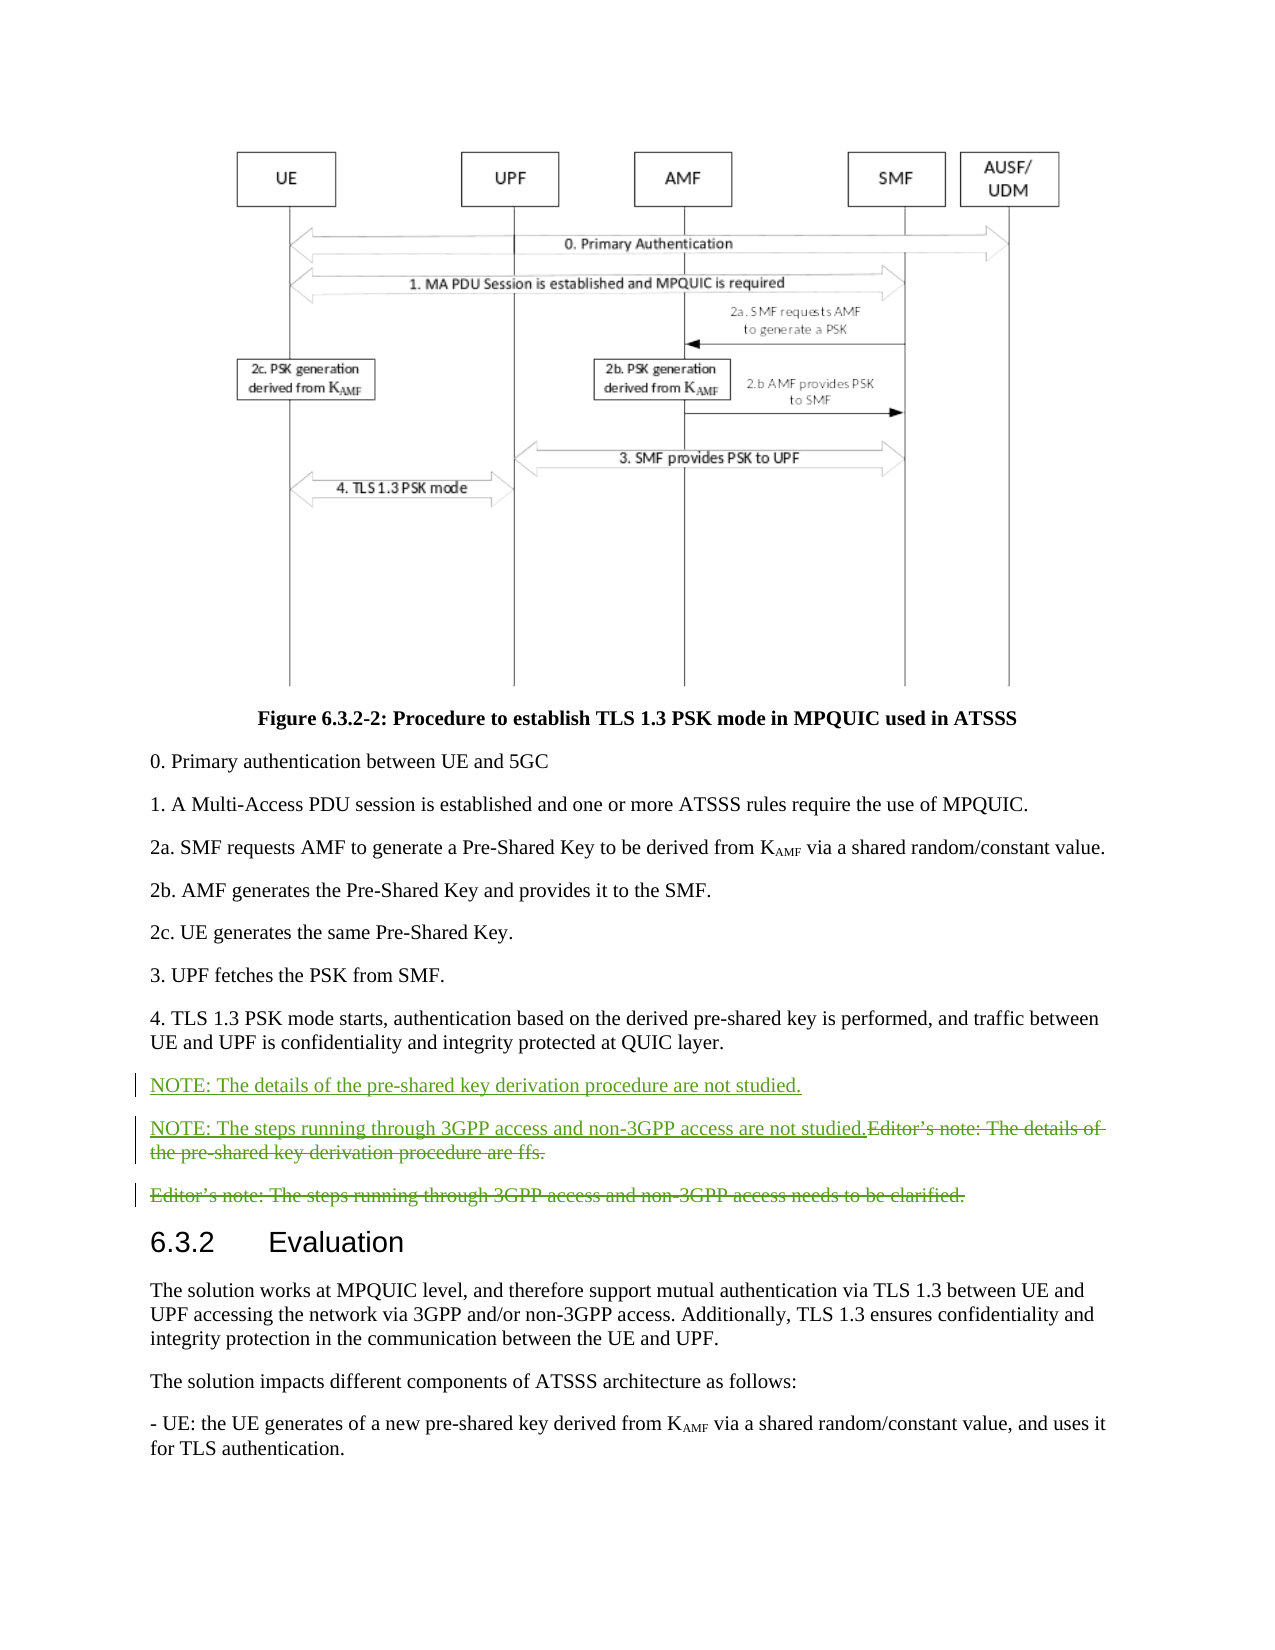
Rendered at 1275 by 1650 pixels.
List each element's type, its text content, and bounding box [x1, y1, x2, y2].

text 2b. AMF generates the Pre-Shared Key and provides it to the SMF. [150, 877, 1125, 902]
subtitle 6.3.2 Evaluation [150, 1225, 1125, 1259]
text 2c. UE generates the same Pre-Shared Key. [150, 920, 1125, 944]
text 0. Primary authentication between UE and 5GC [150, 749, 1125, 773]
text The solution impacts different components of ATSSS architecture as follows: [150, 1368, 1125, 1393]
text - UE: the UE generates of a new pre-shared key derived from KAMF via a shared random/constant value, and uses it for TLS authentication. [150, 1411, 1125, 1459]
text The solution works at MPQUIC level, and therefore support mutual authentication via TLS 1.3 between UE and UPF accessing the network via 3GPP and/or non-3GPP access. Additionally, TLS 1.3 ensures confidentiality and integrity protection in the communication between the UE and UPF. [150, 1278, 1125, 1350]
text 4. TLS 1.3 PSK mode starts, authentication based on the derived pre-shared key is performed, and traffic between UE and UPF is confidentiality and integrity protected at QUIC layer. [150, 1006, 1125, 1054]
text Figure 6.3.2-2: Procedure to establish TLS 1.3 PSK mode in MPQUIC used in ATSSS [150, 706, 1125, 730]
text 2a. SMF requests AMF to generate a Pre-Shared Key to be derived from KAMF via a shared random/constant value. [150, 835, 1125, 859]
text 3. UPF fetches the PSK from SMF. [150, 963, 1125, 987]
text 1. A Multi-Access PDU session is established and one or more ATSSS rules require the use of MPQUIC. [150, 792, 1125, 816]
